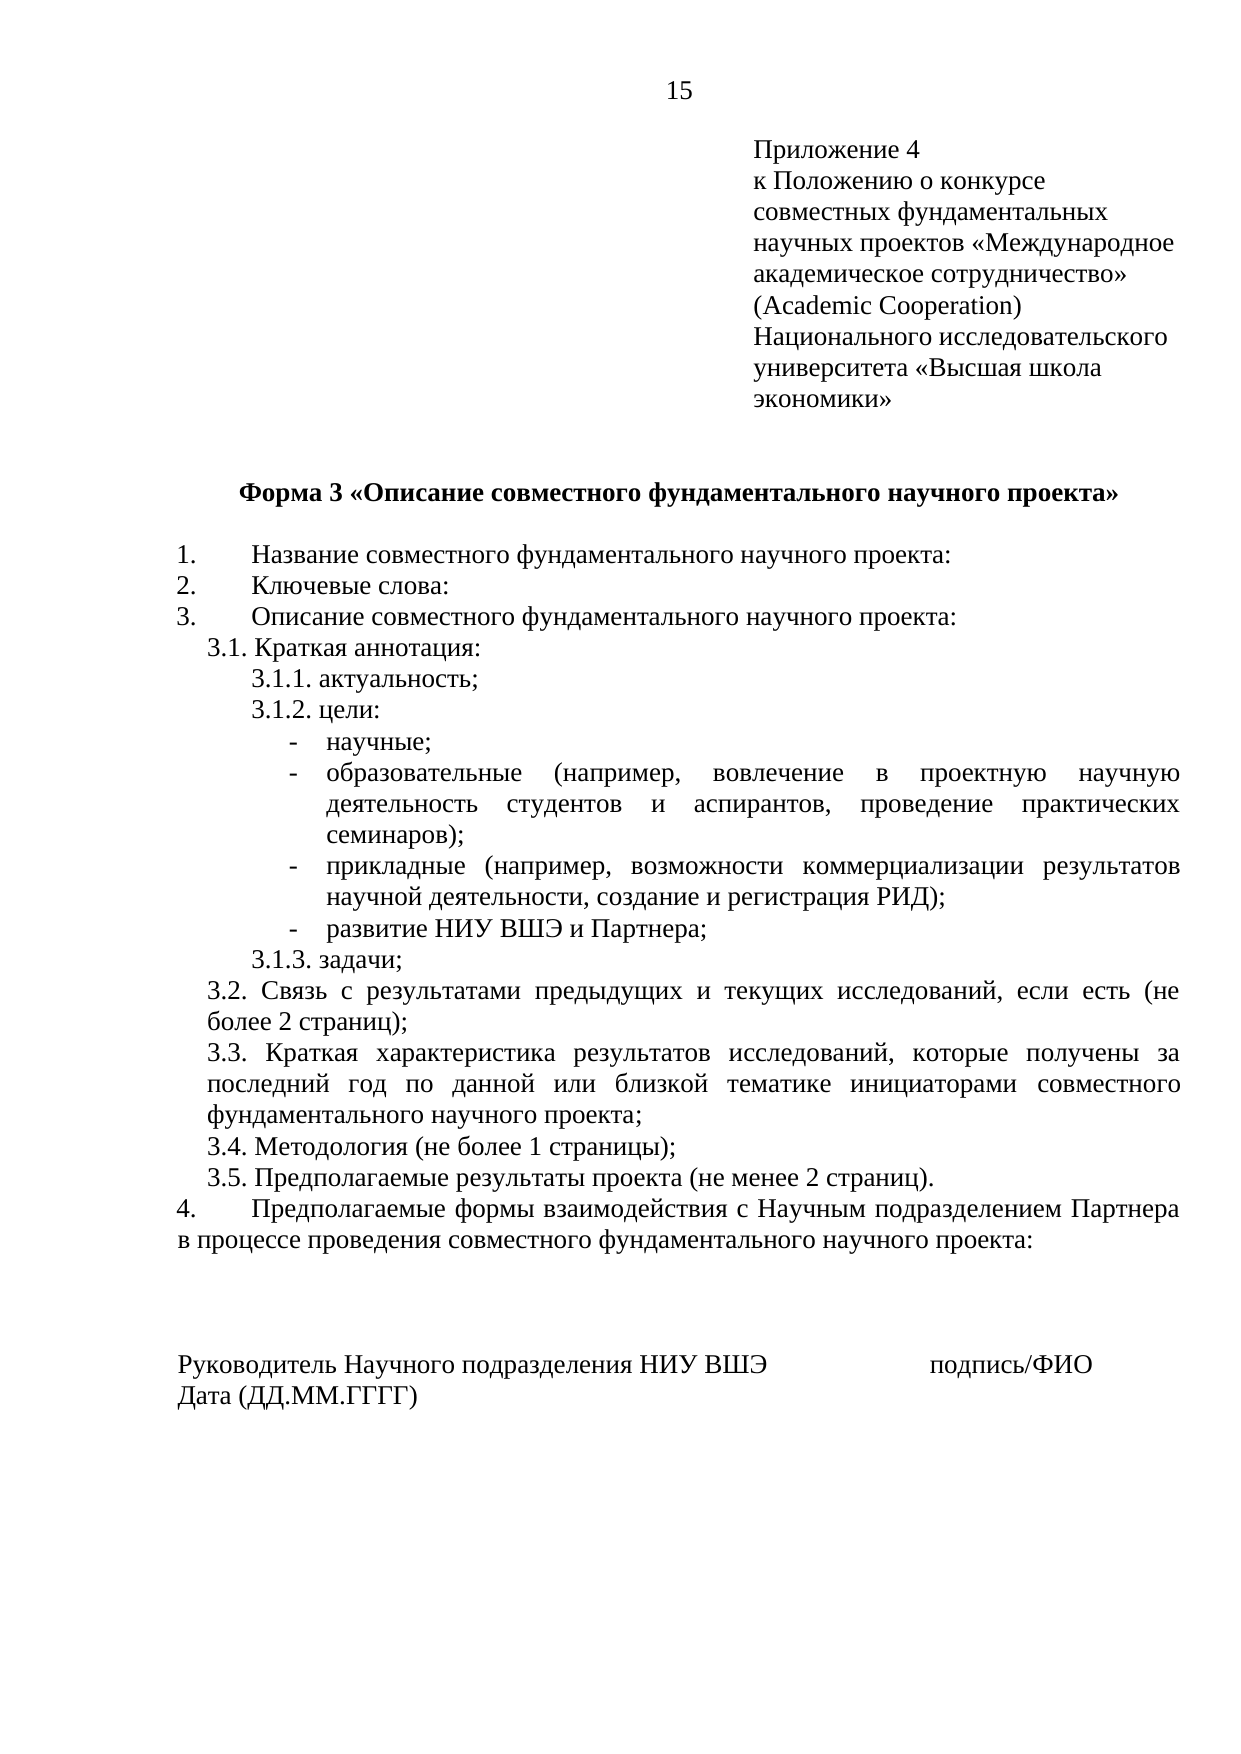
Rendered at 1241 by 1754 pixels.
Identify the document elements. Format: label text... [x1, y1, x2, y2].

text 3.1.2. цели: [207, 694, 1181, 725]
text Дата (ДД.ММ.ГГГГ) [177, 1379, 1181, 1410]
list развитие НИУ ВШЭ и Партнера; [288, 912, 1181, 943]
text Приложение 4 [753, 133, 1181, 164]
text к Положению о конкурсе совместных фундаментальных научных проектов «Международное академическое сотрудничество» (Academic Cooperation) Национального исследовательского университета «Высшая школа экономики» [753, 164, 1181, 413]
list научные; [288, 725, 1181, 756]
list образовательные (например, вовлечение в проектную научную деятельность студентов и аспирантов, проведение практических семинаров); [288, 756, 1181, 849]
text 3.3. Краткая характеристика результатов исследований, которые получены за последний год по данной или близкой тематике инициаторами совместного фундаментального научного проекта; [207, 1036, 1181, 1130]
list Описание совместного фундаментального научного проекта: [176, 600, 1181, 631]
list Предполагаемые формы взаимодействия с Научным подразделением Партнера в процессе проведения совместного фундаментального научного проекта: [176, 1192, 1181, 1254]
text 3.1. Краткая аннотация: [207, 631, 1181, 662]
text Форма 3 «Описание совместного фундаментального научного проекта» [177, 476, 1181, 507]
text 3.1.1. актуальность; [207, 662, 1181, 694]
text 3.2. Связь с результатами предыдущих и текущих исследований, если есть (не более 2 страниц); [207, 974, 1181, 1036]
text Руководитель Научного подразделения НИУ ВШЭ подпись/ФИО [177, 1348, 1181, 1379]
text 3.1.3. задачи; [207, 943, 1181, 974]
list Ключевые слова: [176, 569, 1181, 600]
text 3.4. Методология (не более 1 страницы); [207, 1130, 1181, 1161]
list прикладные (например, возможности коммерциализации результатов научной деятельности, создание и регистрация РИД); [288, 849, 1181, 912]
list Название совместного фундаментального научного проекта: [176, 538, 1181, 569]
text 3.5. Предполагаемые результаты проекта (не менее 2 страниц). [207, 1161, 1181, 1192]
